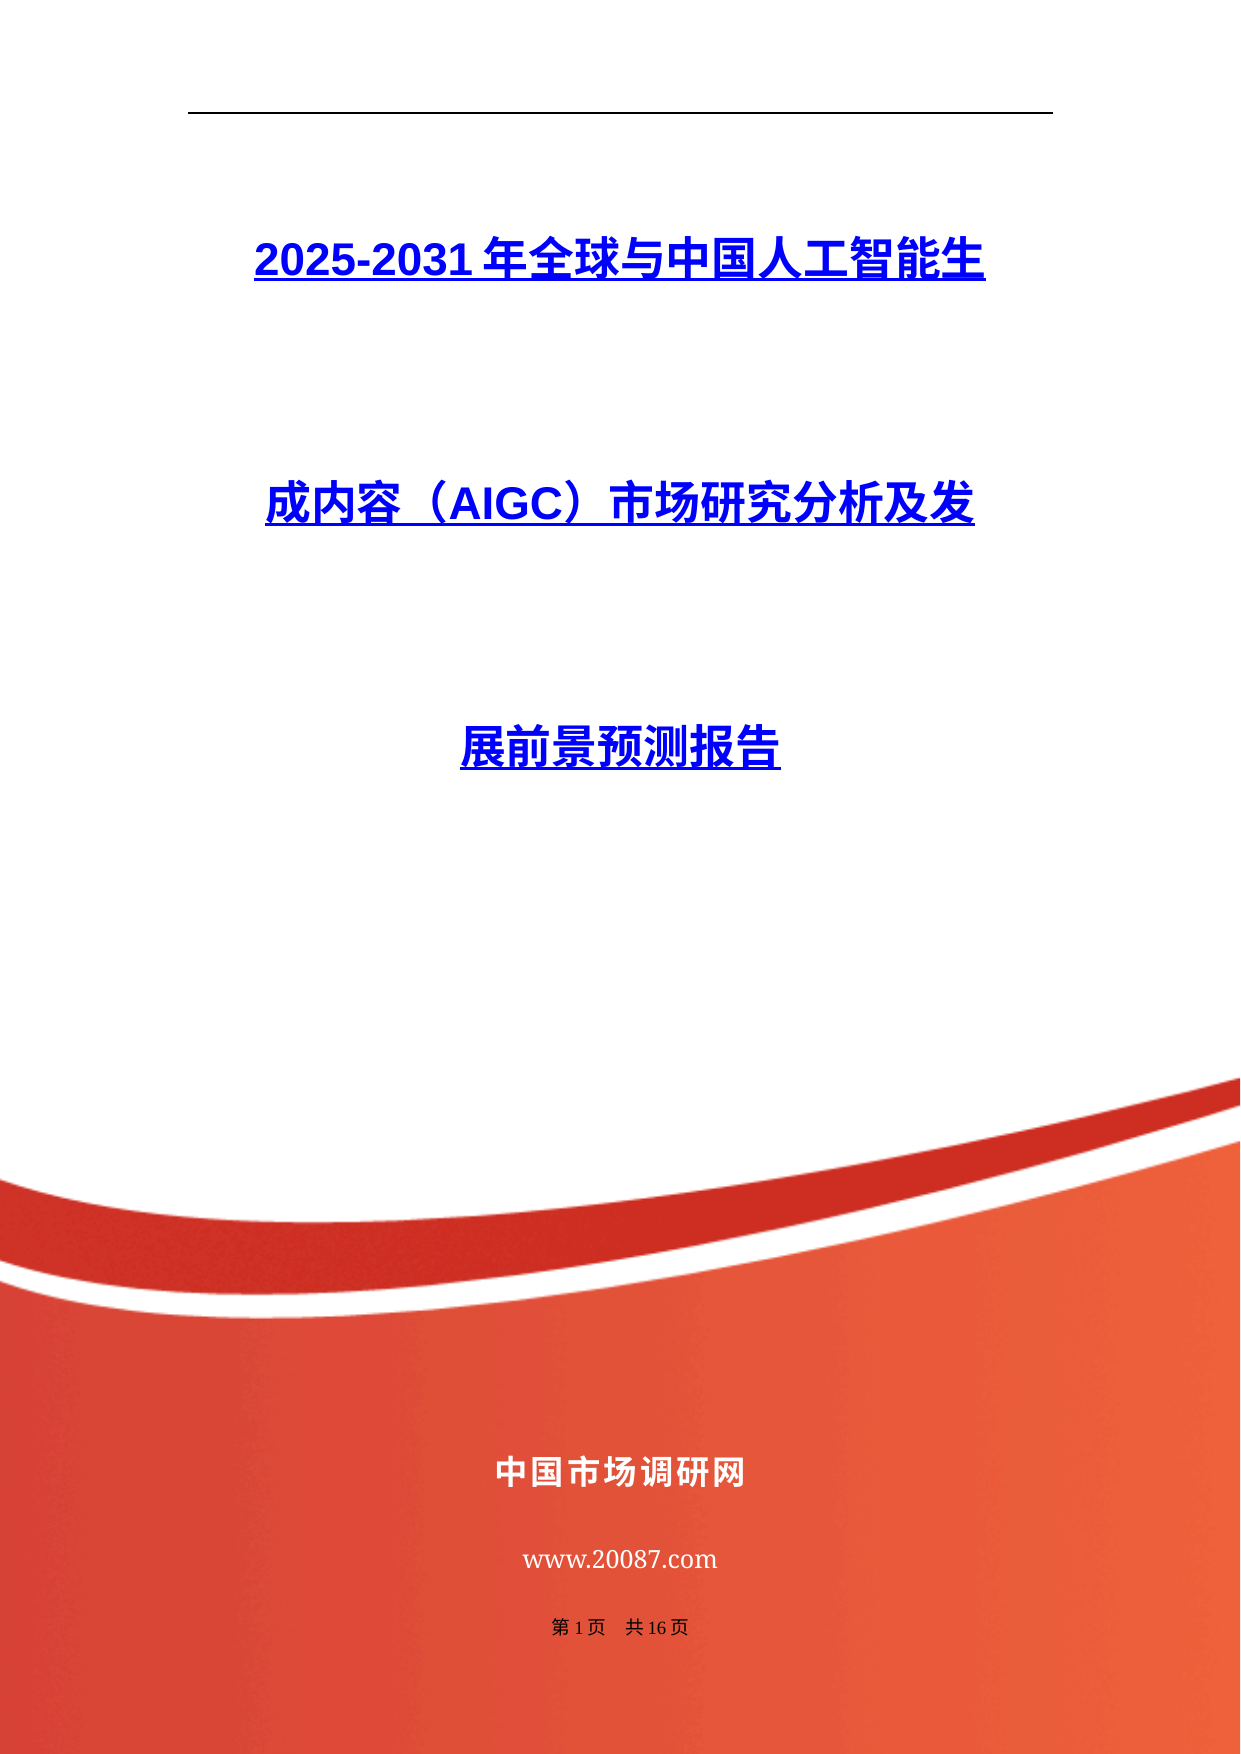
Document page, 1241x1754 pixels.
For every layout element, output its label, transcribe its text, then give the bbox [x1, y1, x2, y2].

subtitle 中国市场调研网 [187, 1437, 1053, 1502]
picture [0, 1006, 1241, 1754]
text www.20087.com [187, 1526, 1053, 1591]
table_header 2025-2031年全球与中国人工智能生成内容（AIGC）市场研究分析及发展前景预测报告 [188, 207, 1053, 871]
